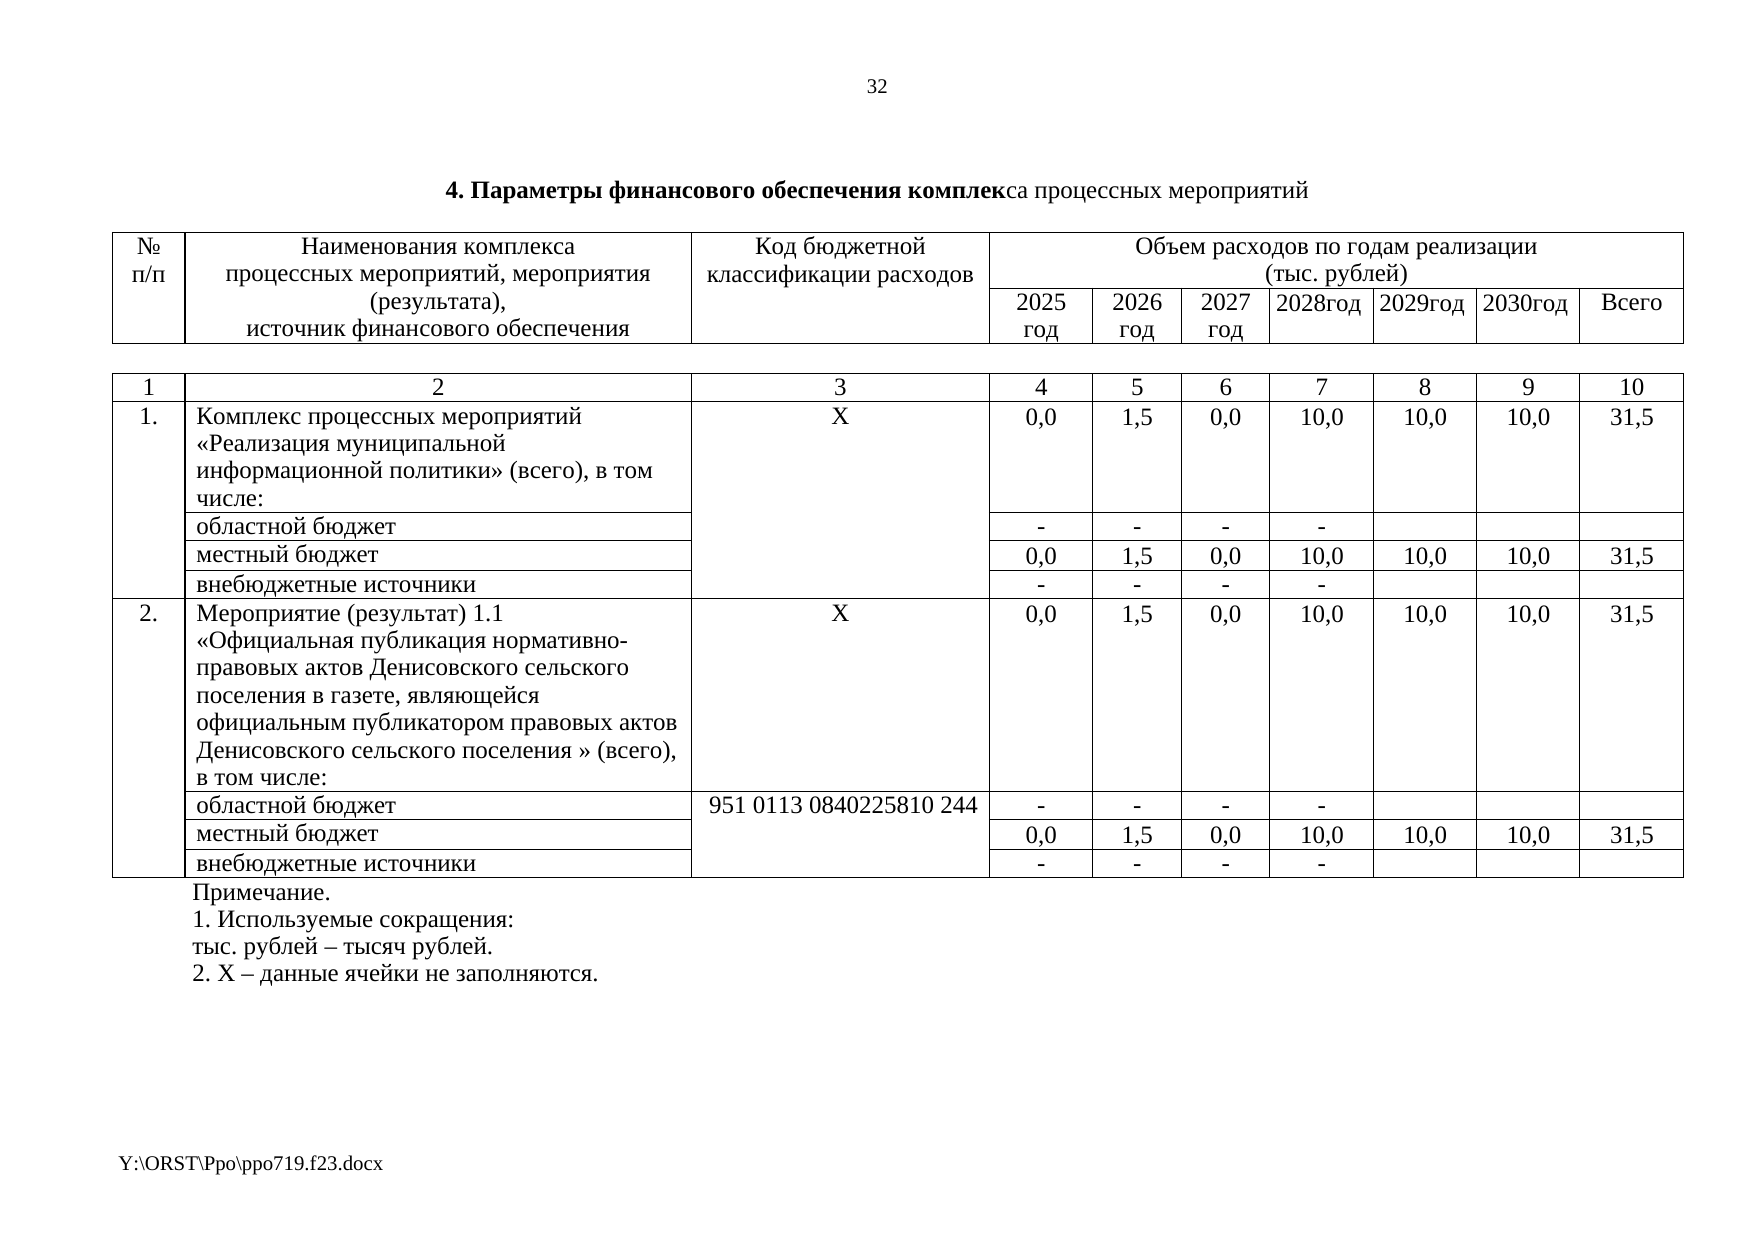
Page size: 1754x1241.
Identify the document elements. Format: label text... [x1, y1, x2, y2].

table_cell 2025 год [990, 289, 1092, 343]
table_header 6 [1182, 374, 1269, 401]
table_cell 10,0 [1477, 402, 1579, 512]
table_cell [1374, 571, 1476, 598]
table_header 4 [990, 374, 1092, 401]
table_cell 2029год [1374, 289, 1476, 343]
table_cell [1477, 850, 1579, 877]
table_cell 2028год [1270, 289, 1373, 343]
text Примечание. [118, 878, 1636, 906]
table_cell [1580, 513, 1683, 540]
table_cell 10,0 [1270, 599, 1373, 791]
table_cell 1,5 [1093, 402, 1181, 512]
table_cell 10,0 [1477, 820, 1579, 849]
table_cell - [1182, 850, 1269, 877]
table_cell [1374, 792, 1476, 819]
text тыс. рублей – тысяч рублей. [118, 933, 1636, 960]
table_header 8 [1374, 374, 1476, 401]
table_cell внебюджетные источники [186, 571, 691, 598]
table_header Объем расходов по годам реализации (тыс. рублей) [990, 233, 1683, 287]
table_cell Х [692, 599, 989, 791]
table_cell 10,0 [1270, 541, 1373, 570]
table_header 1 [113, 374, 184, 401]
table_cell 0,0 [990, 402, 1092, 512]
table_cell - [1093, 571, 1181, 598]
table_cell 10,0 [1477, 599, 1579, 791]
table_cell местный бюджет [186, 820, 691, 849]
table_cell - [1182, 792, 1269, 819]
table_header № п/п [113, 233, 184, 343]
table_header Код бюджетной классификации расходов [692, 233, 989, 343]
table_cell 1,5 [1093, 599, 1181, 791]
text 2. Х – данные ячейки не заполняются. [118, 960, 1636, 987]
table_cell 1,5 [1093, 820, 1181, 849]
table_header 5 [1093, 374, 1181, 401]
table_cell - [1093, 850, 1181, 877]
table_cell - [1182, 513, 1269, 540]
table_cell 10,0 [1374, 599, 1476, 791]
table_cell - [1270, 513, 1373, 540]
table_cell 10,0 [1374, 402, 1476, 512]
table_cell местный бюджет [186, 541, 691, 570]
table_cell [1580, 571, 1683, 598]
table_cell 10,0 [1477, 541, 1579, 570]
table_cell 0,0 [1182, 820, 1269, 849]
table_cell - [1093, 792, 1181, 819]
table_cell [1477, 513, 1579, 540]
table_cell Всего [1580, 289, 1683, 343]
table_cell 2030год [1477, 289, 1579, 343]
table_header 2 [186, 374, 691, 401]
table_cell - [1270, 571, 1373, 598]
table_cell [1374, 513, 1476, 540]
table_cell 0,0 [990, 541, 1092, 570]
table_cell 2026 год [1093, 289, 1181, 343]
text 1. Используемые сокращения: [118, 906, 1636, 933]
table_cell 31,5 [1580, 599, 1683, 791]
table_cell [1580, 850, 1683, 877]
table_cell внебюджетные источники [186, 850, 691, 877]
table_cell - [1270, 792, 1373, 819]
table_cell 31,5 [1580, 820, 1683, 849]
table_cell [1477, 571, 1579, 598]
table_cell - [990, 850, 1092, 877]
table_cell [1580, 792, 1683, 819]
table_header 10 [1580, 374, 1683, 401]
table_cell 10,0 [1270, 820, 1373, 849]
table_cell 31,5 [1580, 402, 1683, 512]
subtitle 4. Параметры финансового обеспечения комплекса процессных мероприятий [118, 177, 1636, 204]
table_cell [1477, 792, 1579, 819]
table_cell 10,0 [1374, 541, 1476, 570]
table_cell - [1093, 513, 1181, 540]
table_cell областной бюджет [186, 792, 691, 819]
table_cell 951 0113 0840225810 244 [692, 792, 989, 877]
table_cell 1,5 [1093, 541, 1181, 570]
table_cell - [990, 571, 1092, 598]
table_cell 31,5 [1580, 541, 1683, 570]
table_cell 0,0 [1182, 402, 1269, 512]
table_cell областной бюджет [186, 513, 691, 540]
table_cell 2. [113, 599, 184, 877]
table_cell 0,0 [1182, 599, 1269, 791]
table_header 3 [692, 374, 989, 401]
table_header Наименования комплекса процессных мероприятий, мероприятия (результата), источник финансового обеспечения [186, 233, 691, 343]
table_cell - [1182, 571, 1269, 598]
table_cell 1. [113, 402, 184, 598]
table_cell [1374, 850, 1476, 877]
table_cell 10,0 [1374, 820, 1476, 849]
table_cell - [990, 513, 1092, 540]
table_cell - [990, 792, 1092, 819]
table_cell 0,0 [1182, 541, 1269, 570]
table_cell - [1270, 850, 1373, 877]
table_cell 10,0 [1270, 402, 1373, 512]
table_cell 2027 год [1182, 289, 1269, 343]
table_cell Мероприятие (результат) 1.1 «Официальная публикация нормативно-правовых актов Денисовского сельского поселения в газете, являющейся официальным публикатором правовых актов Денисовского сельского поселения » (всего), в том числе: [186, 599, 691, 791]
table_header 7 [1270, 374, 1373, 401]
table_header 9 [1477, 374, 1579, 401]
table_cell 0,0 [990, 599, 1092, 791]
table_cell 0,0 [990, 820, 1092, 849]
table_cell Х [692, 402, 989, 598]
table_cell Комплекс процессных мероприятий «Реализация муниципальной информационной политики» (всего), в том числе: [186, 402, 691, 512]
